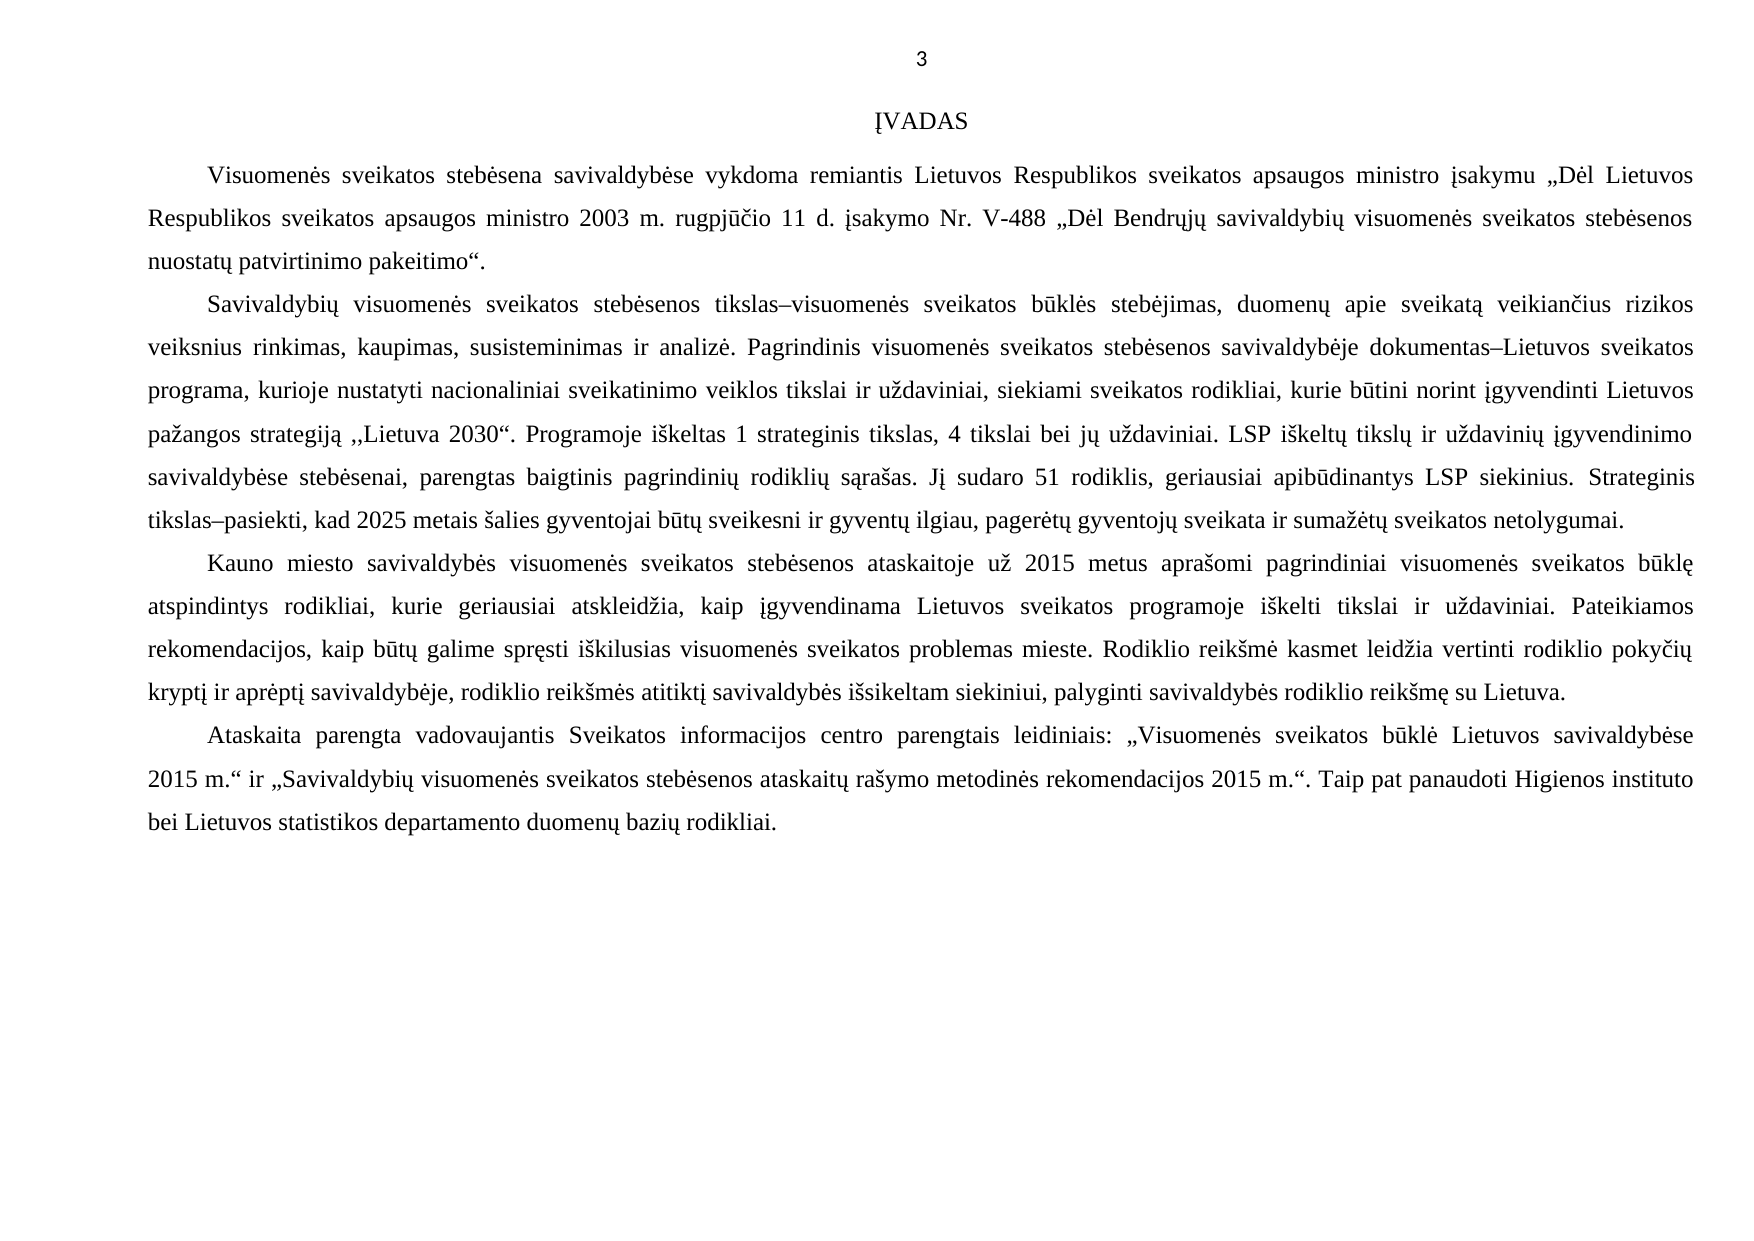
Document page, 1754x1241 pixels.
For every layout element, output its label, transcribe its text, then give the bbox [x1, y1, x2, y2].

subtitle ĮVADAS [148, 106, 1695, 135]
text Ataskaita parengta vadovaujantis Sveikatos informacijos centro parengtais leidiniais: „Visuomenės sveikatos būklė Lietuvos savivaldybėse 2015 m.“ ir „Savivaldybių visuomenės sveikatos stebėsenos ataskaitų rašymo metodinės rekomendacijos 2015 m.“. Taip pat panaudoti Higienos instituto bei Lietuvos statistikos departamento duomenų bazių rodikliai. [148, 721, 1695, 836]
text Visuomenės sveikatos stebėsena savivaldybėse vykdoma remiantis Lietuvos Respublikos sveikatos apsaugos ministro įsakymu „Dėl Lietuvos Respublikos sveikatos apsaugos ministro 2003 m. rugpjūčio 11 d. įsakymo Nr. V-488 „Dėl Bendrųjų savivaldybių visuomenės sveikatos stebėsenos nuostatų patvirtinimo pakeitimo“. [148, 160, 1695, 275]
text Savivaldybių visuomenės sveikatos stebėsenos tikslas–visuomenės sveikatos būklės stebėjimas, duomenų apie sveikatą veikiančius rizikos veiksnius rinkimas, kaupimas, susisteminimas ir analizė. Pagrindinis visuomenės sveikatos stebėsenos savivaldybėje dokumentas–Lietuvos sveikatos programa, kurioje nustatyti nacionaliniai sveikatinimo veiklos tikslai ir uždaviniai, siekiami sveikatos rodikliai, kurie būtini norint įgyvendinti Lietuvos pažangos strategiją ,,Lietuva 2030“. Programoje iškeltas 1 strateginis tikslas, 4 tikslai bei jų uždaviniai. LSP iškeltų tikslų ir uždavinių įgyvendinimo savivaldybėse stebėsenai, parengtas baigtinis pagrindinių rodiklių sąrašas. Jį sudaro 51 rodiklis, geriausiai apibūdinantys LSP siekinius. Strateginis tikslas–pasiekti, kad 2025 metais šalies gyventojai būtų sveikesni ir gyventų ilgiau, pagerėtų gyventojų sveikata ir sumažėtų sveikatos netolygumai. [148, 289, 1695, 534]
text Kauno miesto savivaldybės visuomenės sveikatos stebėsenos ataskaitoje už 2015 metus aprašomi pagrindiniai visuomenės sveikatos būklę atspindintys rodikliai, kurie geriausiai atskleidžia, kaip įgyvendinama Lietuvos sveikatos programoje iškelti tikslai ir uždaviniai. Pateikiamos rekomendacijos, kaip būtų galime spręsti iškilusias visuomenės sveikatos problemas mieste. Rodiklio reikšmė kasmet leidžia vertinti rodiklio pokyčių kryptį ir aprėptį savivaldybėje, rodiklio reikšmės atitiktį savivaldybės išsikeltam siekiniui, palyginti savivaldybės rodiklio reikšmę su Lietuva. [148, 548, 1695, 706]
